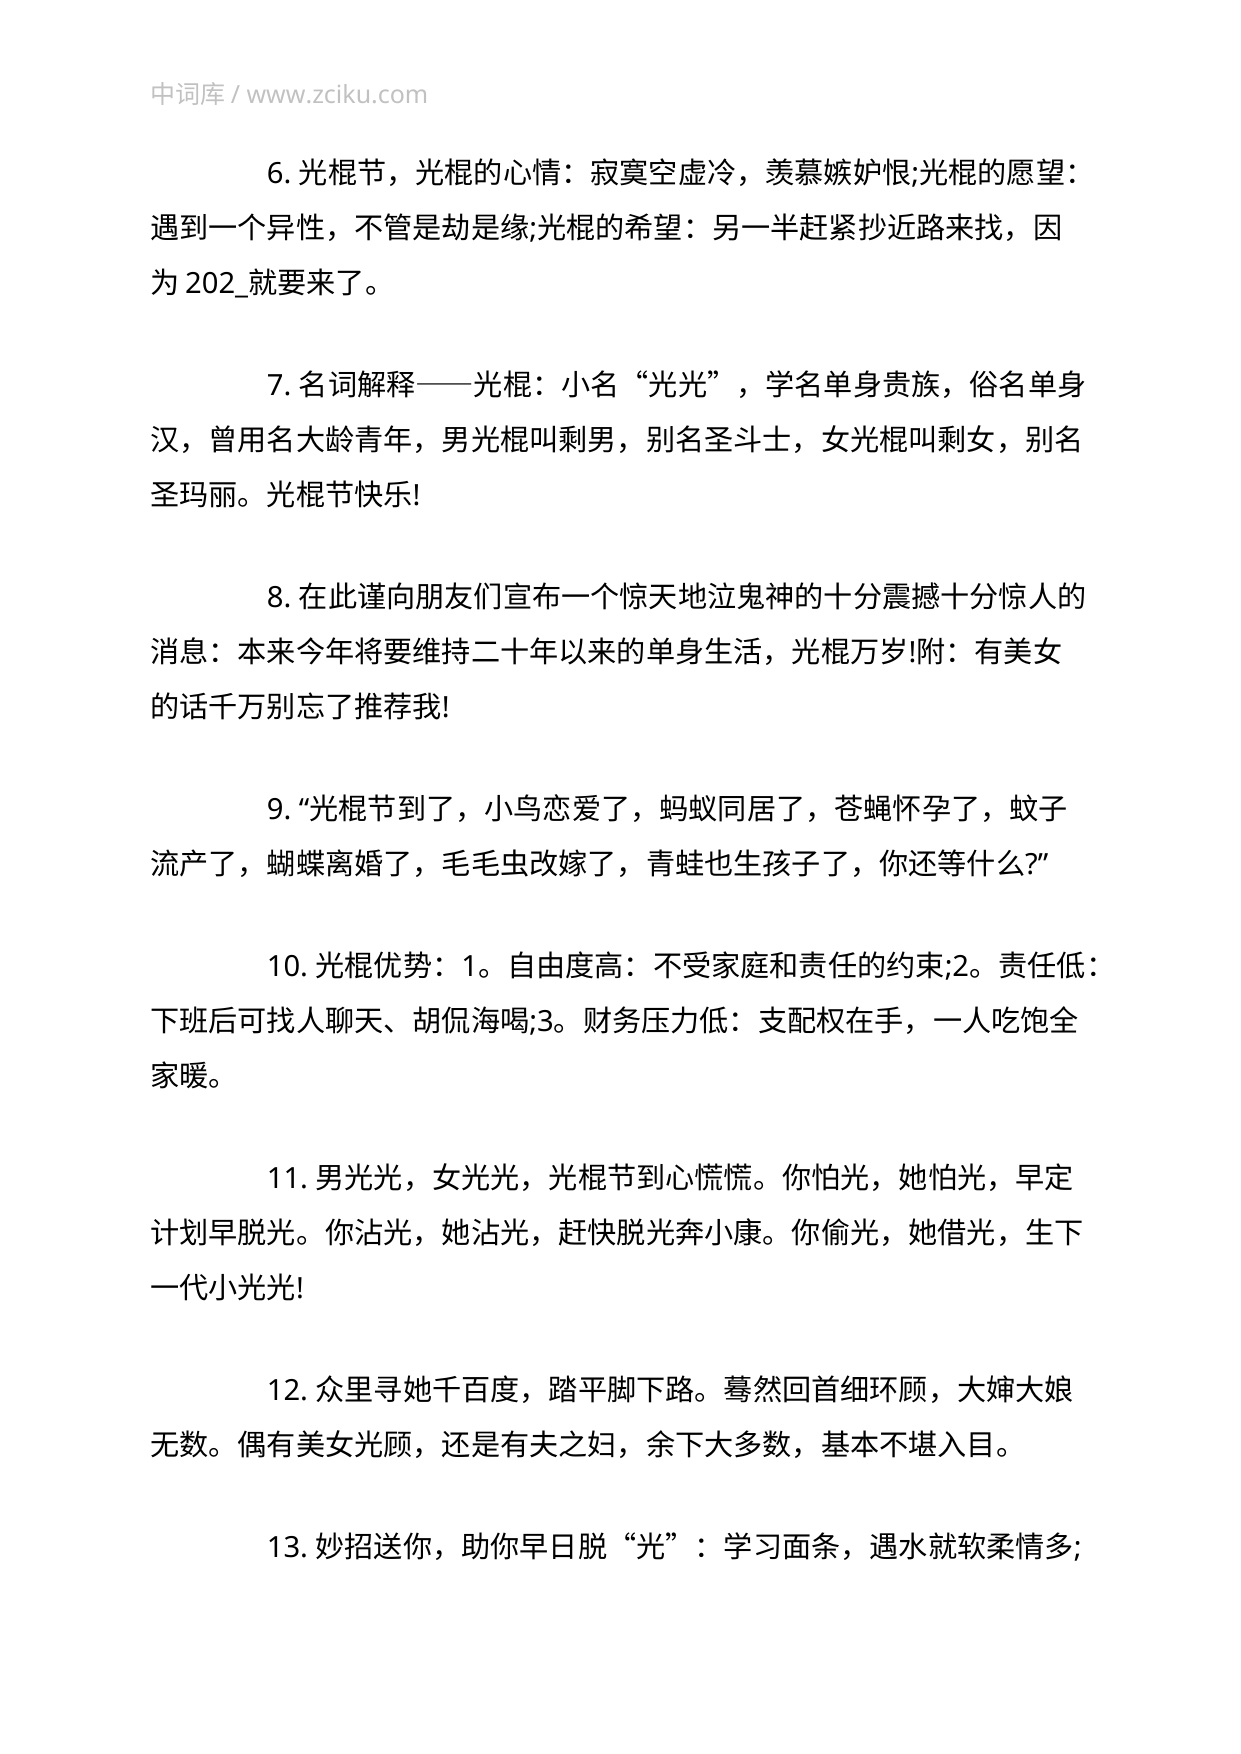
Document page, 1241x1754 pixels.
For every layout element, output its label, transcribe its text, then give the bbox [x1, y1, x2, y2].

text 10. 光棍优势：1。自由度高：不受家庭和责任的约束;2。责任低：下班后可找人聊天、胡侃海喝;3。财务压力低：支配权在手，一人吃饱全家暖。 [150, 943, 1090, 1095]
text 6. 光棍节，光棍的心情：寂寞空虚冷，羡慕嫉妒恨;光棍的愿望：遇到一个异性，不管是劫是缘;光棍的希望：另一半赶紧抄近路来找，因为202_就要来了。 [150, 150, 1090, 302]
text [150, 1523, 1090, 1566]
text 8. 在此谨向朋友们宣布一个惊天地泣鬼神的十分震撼十分惊人的消息：本来今年将要维持二十年以来的单身生活，光棍万岁!附：有美女的话千万别忘了推荐我! [150, 574, 1090, 726]
text 7. 名词解释——光棍：小名“光光”，学名单身贵族，俗名单身汉，曾用名大龄青年，男光棍叫剩男，别名圣斗士，女光棍叫剩女，别名圣玛丽。光棍节快乐! [150, 362, 1090, 514]
text 9. “光棍节到了，小鸟恋爱了，蚂蚁同居了，苍蝇怀孕了，蚊子流产了，蝴蝶离婚了，毛毛虫改嫁了，青蛙也生孩子了，你还等什么?” [150, 786, 1090, 883]
text 12. 众里寻她千百度，踏平脚下路。蓦然回首细环顾，大婶大娘无数。偶有美女光顾，还是有夫之妇，余下大多数，基本不堪入目。 [150, 1366, 1090, 1464]
text 11. 男光光，女光光，光棍节到心慌慌。你怕光，她怕光，早定计划早脱光。你沾光，她沾光，赶快脱光奔小康。你偷光，她借光，生下一代小光光! [150, 1154, 1090, 1307]
